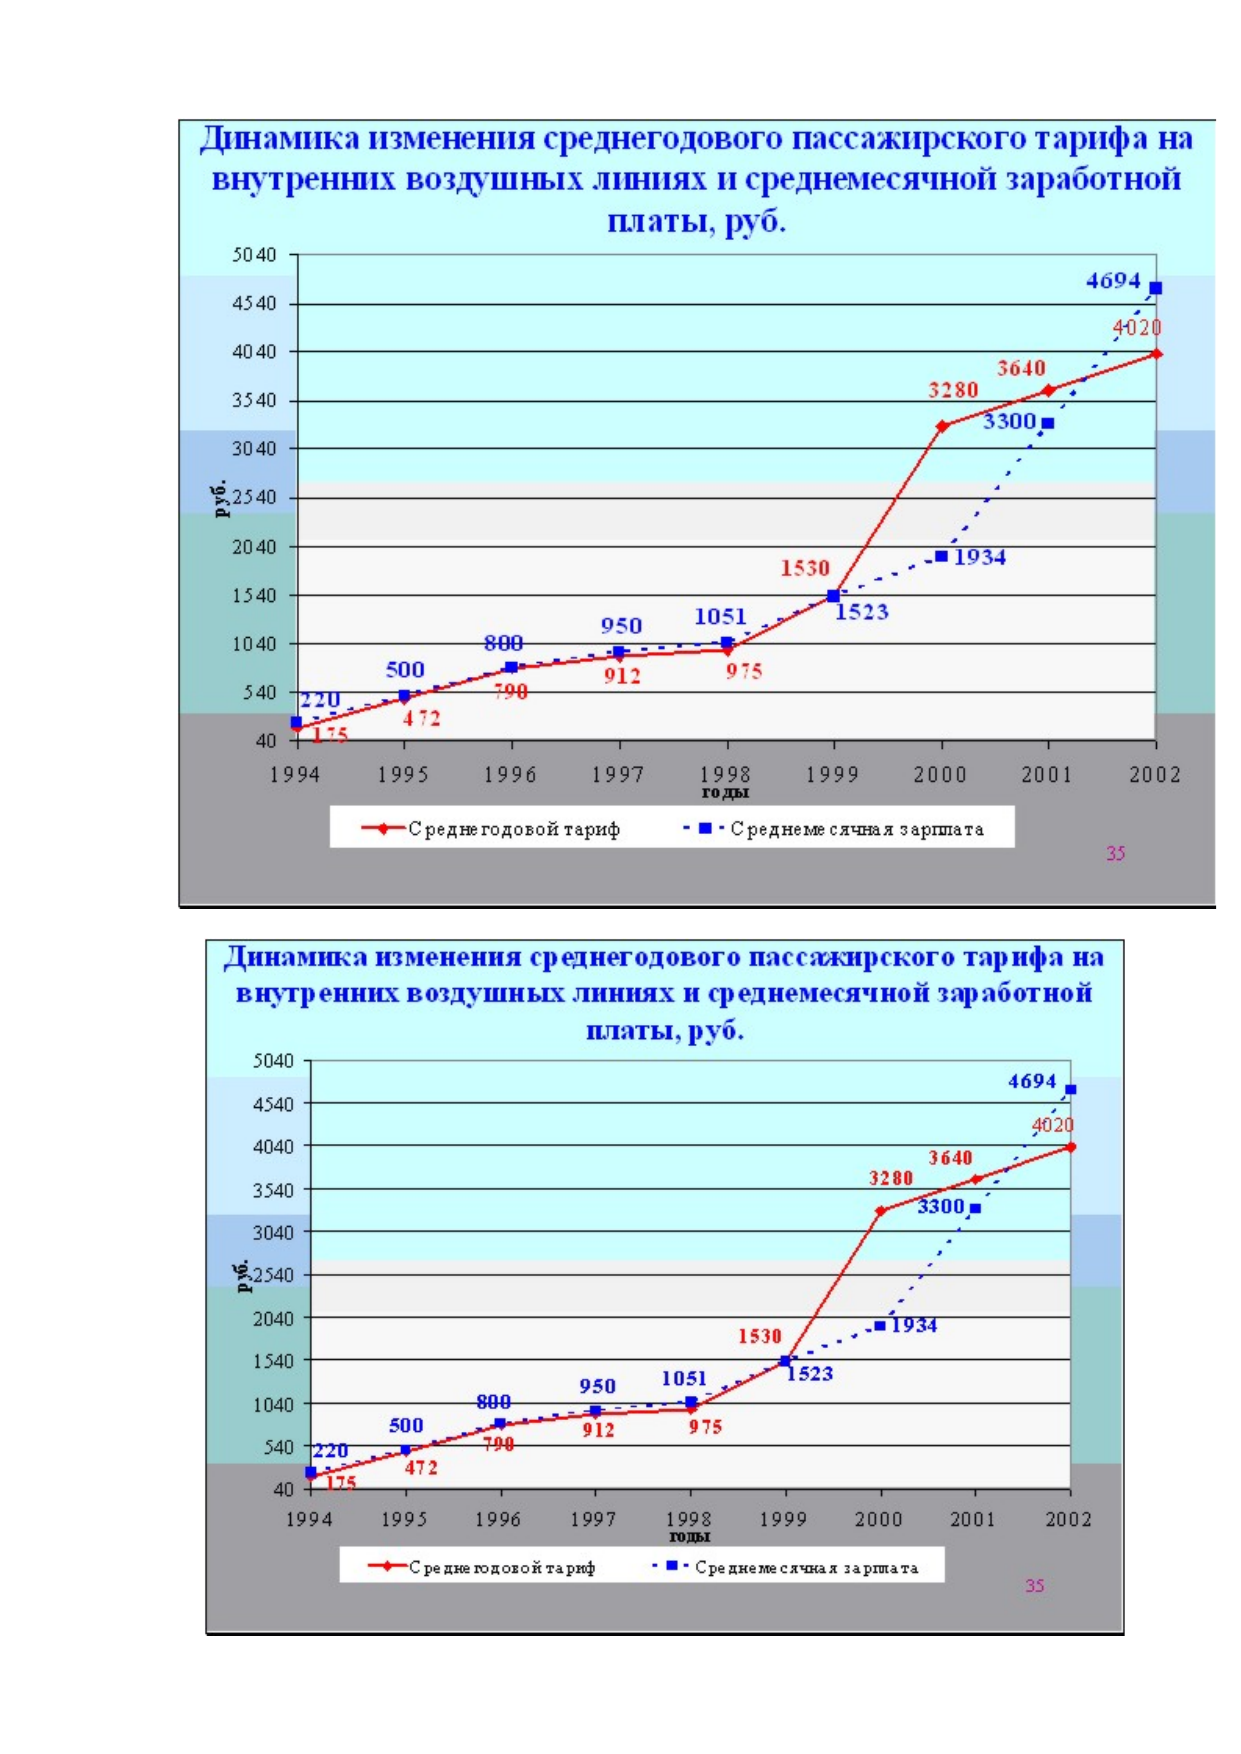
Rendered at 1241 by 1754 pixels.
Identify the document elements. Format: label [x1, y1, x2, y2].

picture [177, 118, 1217, 909]
picture [204, 938, 1125, 1636]
